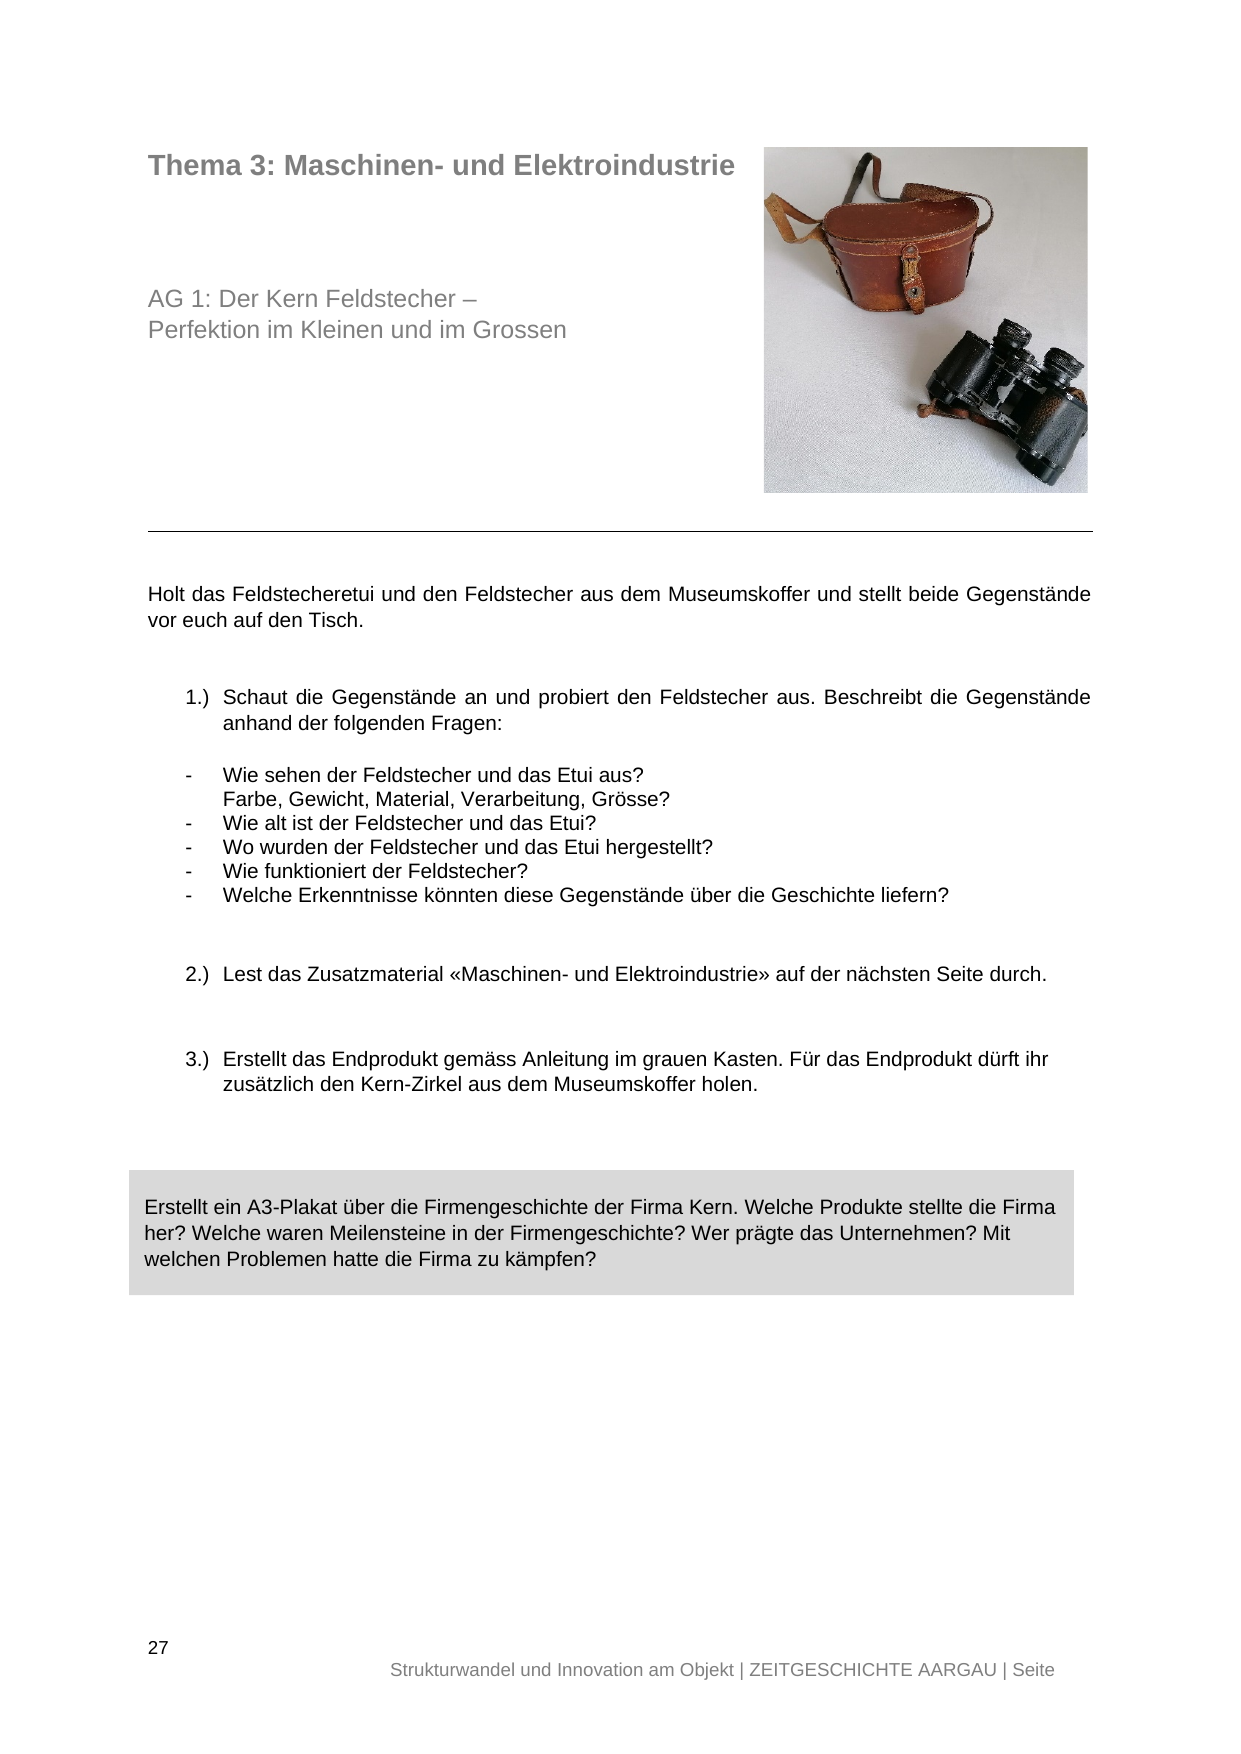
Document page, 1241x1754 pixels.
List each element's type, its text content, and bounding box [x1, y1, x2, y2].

list Wie funktioniert der Feldstecher? [185, 858, 1093, 882]
text AG 1: Der Kern Feldstecher – [148, 284, 762, 313]
list Welche Erkenntnisse könnten diese Gegenstände über die Geschichte liefern? [185, 882, 1093, 906]
picture [762, 147, 1092, 492]
list Wie alt ist der Feldstecher und das Etui? [185, 811, 1093, 834]
text Perfektion im Kleinen und im Grossen [148, 315, 762, 344]
list Farbe, Gewicht, Material, Verarbeitung, Grösse? [223, 787, 1093, 811]
list Wo wurden der Feldstecher und das Etui hergestellt? [185, 834, 1093, 858]
text Holt das Feldstecheretui und den Feldstecher aus dem Museumskoffer und stellt beide Gegenstände vor euch auf den Tisch. [148, 582, 1093, 632]
list Lest das Zusatzmaterial «Maschinen- und Elektroindustrie» auf der nächsten Seite durch. [185, 961, 1093, 985]
list Erstellt das Endprodukt gemäss Anleitung im grauen Kasten. Für das Endprodukt dürft ihr zusätzlich den Kern-Zirkel aus dem Museumskoffer holen. [185, 1046, 1093, 1096]
list Schaut die Gegenstände an und probiert den Feldstecher aus. Beschreibt die Gegenstände anhand der folgenden Fragen: [185, 685, 1093, 735]
list Wie sehen der Feldstecher und das Etui aus? [185, 763, 1093, 787]
text Thema 3: Maschinen- und Elektroindustrie [148, 148, 762, 181]
